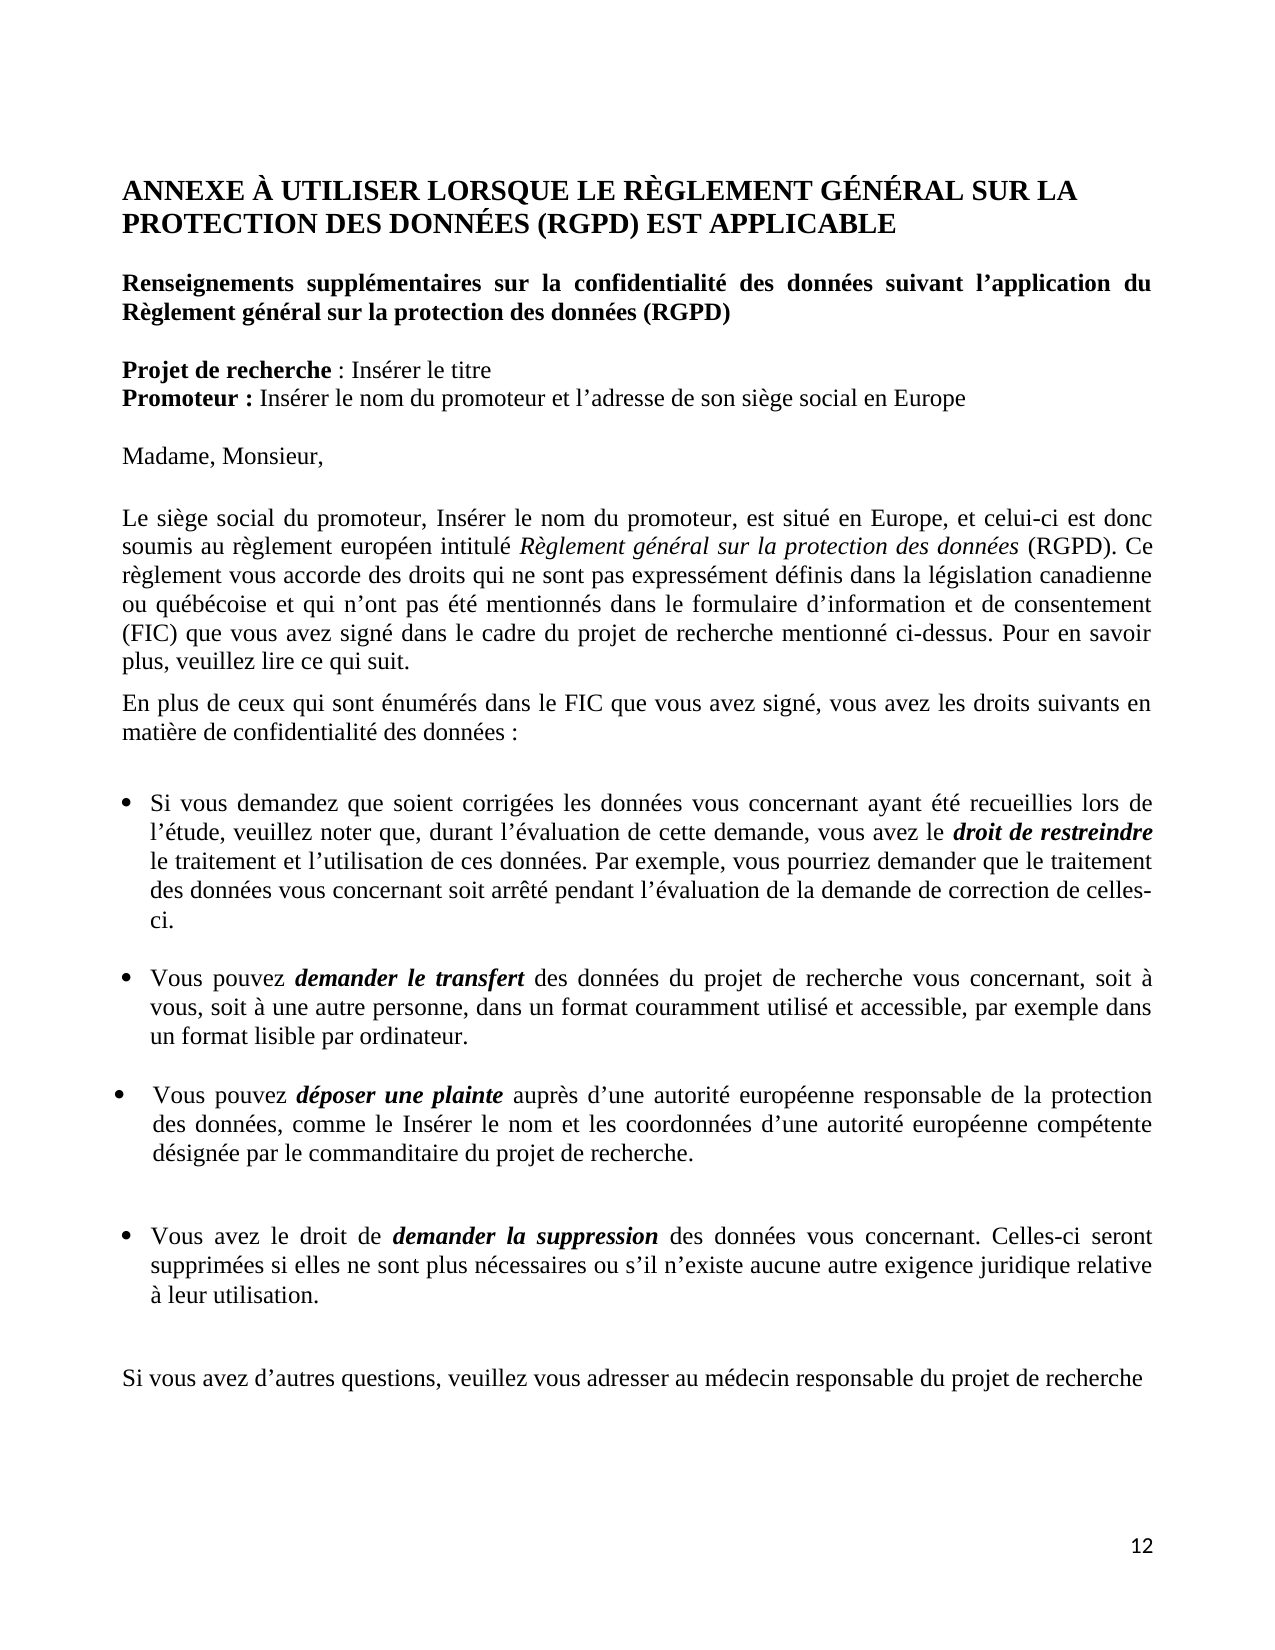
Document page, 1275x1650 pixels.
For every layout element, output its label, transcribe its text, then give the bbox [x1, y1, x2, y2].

list Vous avez le droit de demander la suppression des données vous concernant. Celles-ci seront supprimées si elles ne sont plus nécessaires ou s’il n’existe aucune autre exigence juridique relative à leur utilisation. [122, 1221, 1153, 1308]
list En plus de ceux qui sont énumérés dans le FIC que vous avez signé, vous avez les droits suivants en matière de confidentialité des données : [122, 688, 1153, 746]
subtitle Annexe à utiliser lorsque le Règlement général sur la protection des données (RGPD) est applicable [122, 173, 1153, 240]
text Madame, Monsieur, [122, 441, 1153, 470]
text Renseignements supplémentaires sur la confidentialité des données suivant l’application du Règlement général sur la protection des données (RGPD) [122, 268, 1153, 326]
text Le siège social du promoteur, Insérer le nom du promoteur, est situé en Europe, et celui-ci est donc soumis au règlement européen intitulé Règlement général sur la protection des données (RGPD). Ce règlement vous accorde des droits qui ne sont pas expressément définis dans la législation canadienne ou québécoise et qui n’ont pas été mentionnés dans le formulaire d’information et de consentement (FIC) que vous avez signé dans le cadre du projet de recherche mentionné ci-dessus. Pour en savoir plus, veuillez lire ce qui suit. [122, 503, 1153, 675]
text Projet de recherche : Insérer le titre [122, 355, 1153, 383]
list Si vous avez d’autres questions, veuillez vous adresser au médecin responsable du projet de recherche [122, 1363, 1153, 1392]
list Vous pouvez demander le transfert des données du projet de recherche vous concernant, soit à vous, soit à une autre personne, dans un format couramment utilisé et accessible, par exemple dans un format lisible par ordinateur. [122, 963, 1153, 1050]
list Si vous demandez que soient corrigées les données vous concernant ayant été recueillies lors de l’étude, veuillez noter que, durant l’évaluation de cette demande, vous avez le droit de restreindre le traitement et l’utilisation de ces données. Par exemple, vous pourriez demander que le traitement des données vous concernant soit arrêté pendant l’évaluation de la demande de correction de celles-ci. [122, 788, 1153, 933]
list Vous pouvez déposer une plainte auprès d’une autorité européenne responsable de la protection des données, comme le Insérer le nom et les coordonnées d’une autorité européenne compétente désignée par le commanditaire du projet de recherche. [115, 1079, 1153, 1167]
text Promoteur : Insérer le nom du promoteur et l’adresse de son siège social en Europe [122, 383, 1153, 412]
